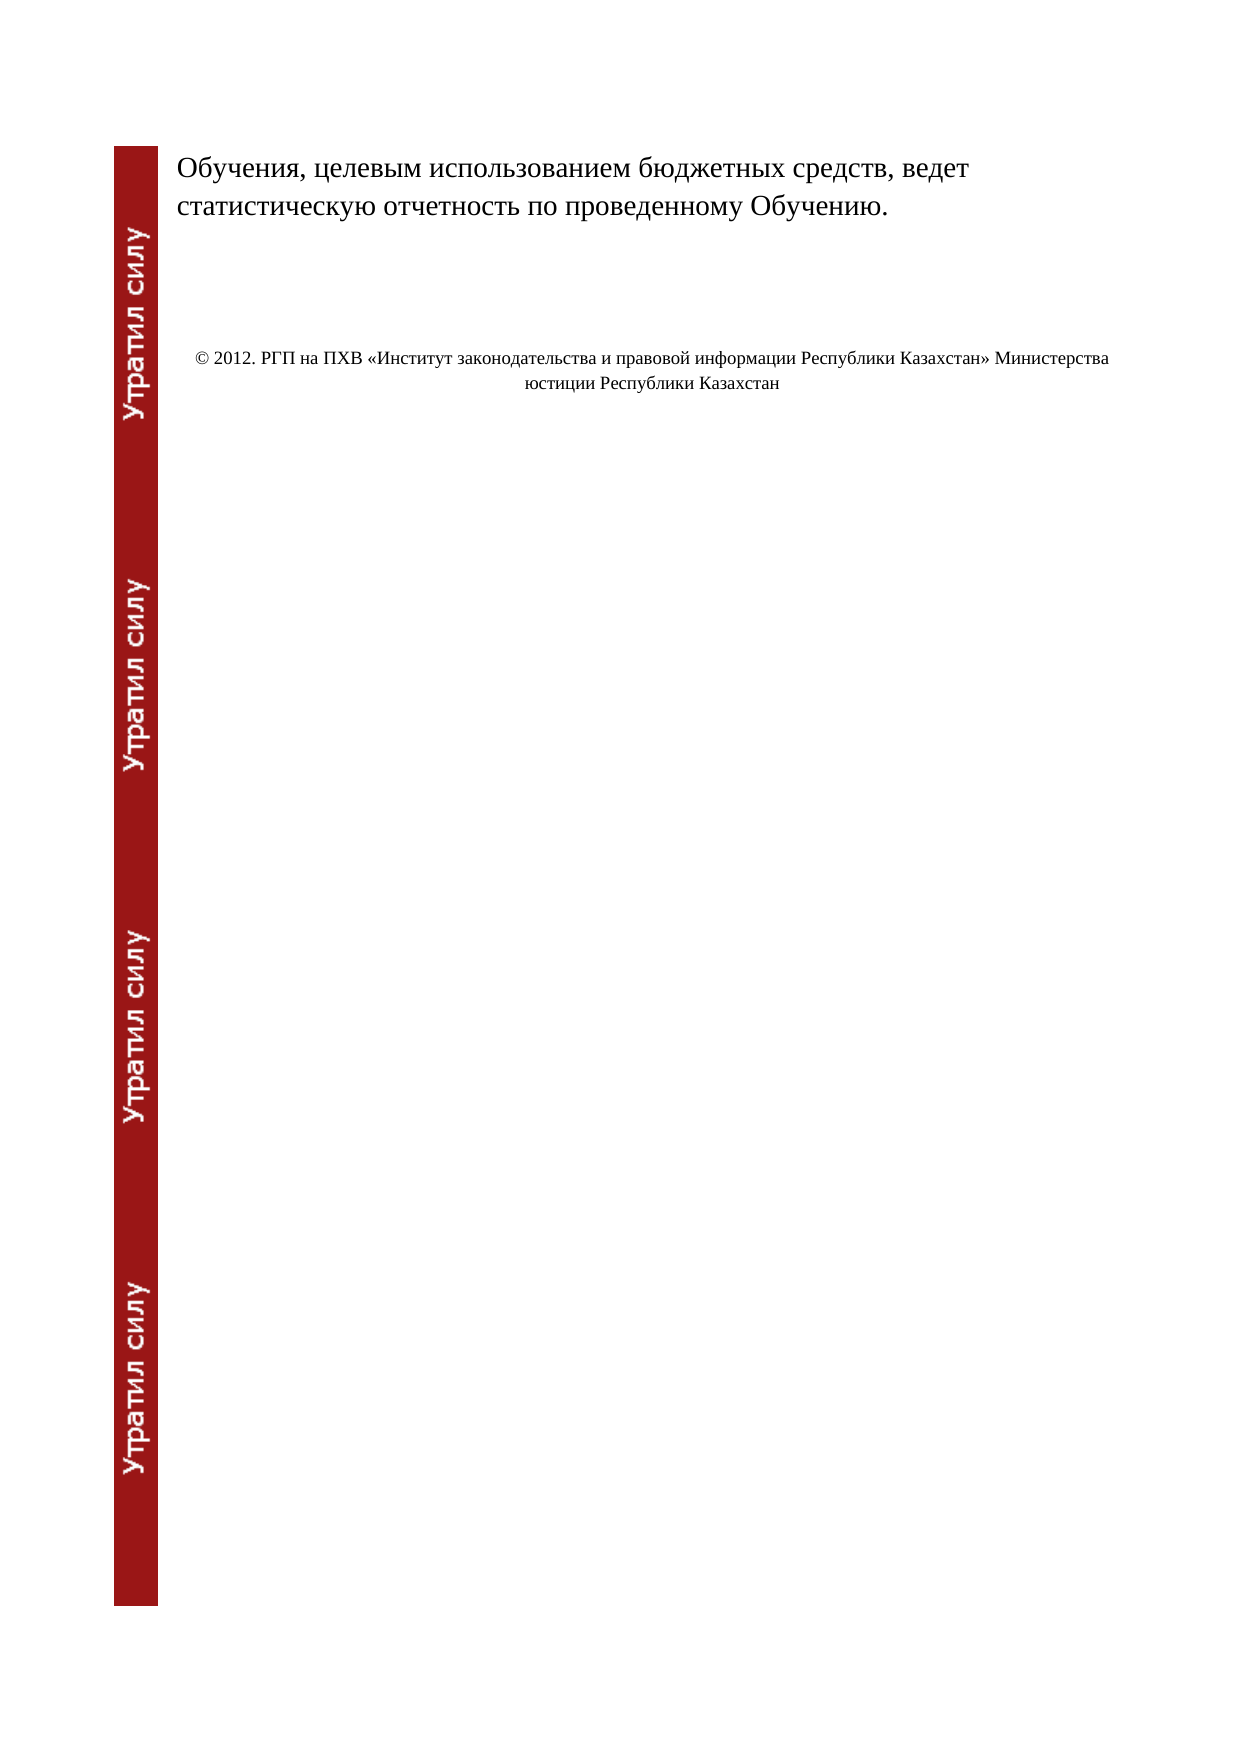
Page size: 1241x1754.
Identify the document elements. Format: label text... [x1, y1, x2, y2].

picture [114, 393, 158, 1606]
text © 2012. РГП на ПХВ «Институт законодательства и правовой информации Республики Казахстан» Министерства юстиции Республики Казахстан [112, 347, 1128, 393]
picture [114, 252, 158, 347]
picture [114, 146, 158, 150]
